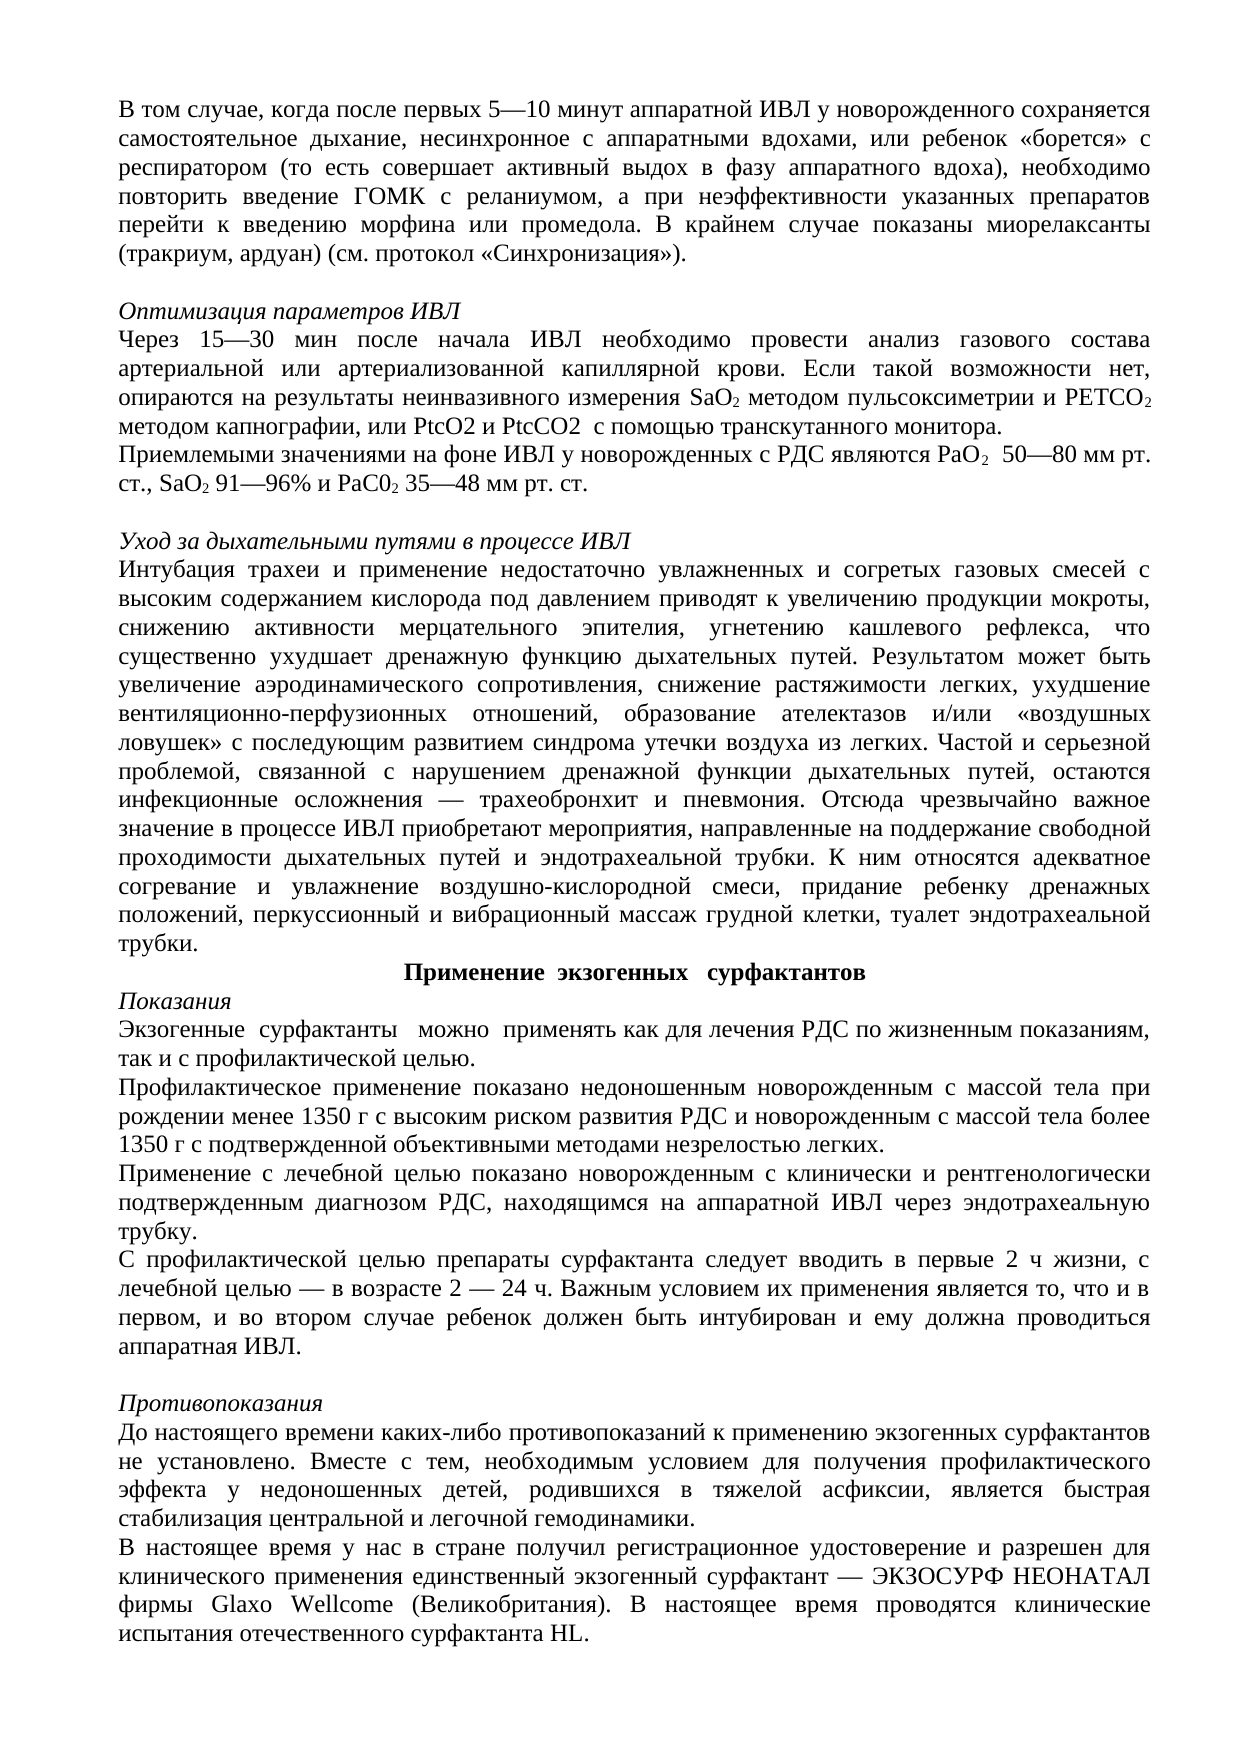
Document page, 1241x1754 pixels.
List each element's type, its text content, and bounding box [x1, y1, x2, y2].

text Экзогенные сурфактанты можно применять как для лечения РДС по жизненным показаниям, так и с профилактической целью. [118, 1014, 1152, 1072]
text Оптимизация параметров ИВЛ [118, 296, 1152, 324]
text Интубация трахеи и применение недостаточно увлажненных и согретых газовых смесей с высоким содержанием кислорода под давлением приводят к увеличению продукции мокроты, снижению активности мерцательного эпителия, угнетению кашлевого рефлекса, что существенно ухудшает дренажную функцию дыхательных путей. Результатом может быть увеличение аэродинамического сопротивления, снижение растяжимости легких, ухудшение вентиляционно-перфузионных отношений, образование ателектазов и/или «воздушных ловушек» с последующим развитием синдрома утечки воздуха из легких. Частой и серьезной проблемой, связанной с нарушением дренажной функции дыхательных путей, остаются инфекционные осложнения — трахеобронхит и пневмония. Отсюда чрезвычайно важное значение в процессе ИВЛ приобретают мероприятия, направленные на поддержание свободной проходимости дыхательных путей и эндотрахеальной трубки. К ним относятся адекватное согревание и увлажнение воздушно-кислородной смеси, придание ребенку дренажных положений, перкуссионный и вибрационный массаж грудной клетки, туалет эндотрахеальной трубки. [118, 554, 1152, 957]
text До настоящего времени каких-либо противопоказаний к применению экзогенных сурфактантов не установлено. Вместе с тем, необходимым условием для получения профилактического эффекта у недоношенных детей, родившихся в тяжелой асфиксии, является быстрая стабилизация центральной и легочной гемодинамики. [118, 1417, 1152, 1532]
subtitle Применение экзогенных сурфактантов [118, 957, 1152, 986]
text Приемлемыми значениями на фоне ИВЛ у новорожденных с РДС являются РаО2 50—80 мм рт. ст., SaO2 91—96% и РаС02 35—48 мм рт. ст. [118, 439, 1152, 497]
text Противопоказания [118, 1388, 1152, 1417]
subtitle Уход за дыхательными путями в процессе ИВЛ [118, 526, 1152, 554]
text Через 15—30 мин после начала ИВЛ необходимо провести анализ газового состава артериальной или артериализованной капиллярной крови. Если такой возможности нет, опираются на результаты неинвазивного измерения SaO2 методом пульсоксиметрии и РЕТСО2 методом капнографии, или PtcO2 и PtcCO2 с помощью транскутанного монитора. [118, 324, 1152, 439]
text В том случае, когда после первых 5—10 минут аппаратной ИВЛ у новорожденного сохраняется самостоятельное дыхание, несинхронное с аппаратными вдохами, или ребенок «борется» с респиратором (то есть совершает активный выдох в фазу аппаратного вдоха), необходимо повторить введение ГОМК с реланиумом, а при неэффективности указанных препаратов перейти к введению морфина или промедола. В крайнем случае показаны миорелаксанты (тракриум, ардуан) (см. протокол «Синхронизация»). [118, 94, 1152, 267]
text Показания [118, 986, 1152, 1014]
text Применение с лечебной целью показано новорожденным с клинически и рентгенологически подтвержденным диагнозом РДС, находящимся на аппаратной ИВЛ через эндотрахеальную трубку. [118, 1158, 1152, 1244]
text С профилактической целью препараты сурфактанта следует вводить в первые 2 ч жизни, с лечебной целью — в возрасте 2 — 24 ч. Важным условием их применения является то, что и в первом, и во втором случае ребенок должен быть интубирован и ему должна проводиться аппаратная ИВЛ. [118, 1244, 1152, 1359]
text Профилактическое применение показано недоношенным новорожденным с массой тела при рождении менее 1350 г с высоким риском развития РДС и новорожденным с массой тела более 1350 г с подтвержденной объективными методами незрелостью легких. [118, 1072, 1152, 1158]
text В настоящее время у нас в стране получил регистрационное удостоверение и разрешен для клинического применения единственный экзогенный сурфактант — ЭКЗОСУРФ НЕОНАТАЛ фирмы Glaxo Wellcome (Великобритания). В настоящее время проводятся клинические испытания отечественного сурфактанта HL. [118, 1532, 1152, 1647]
